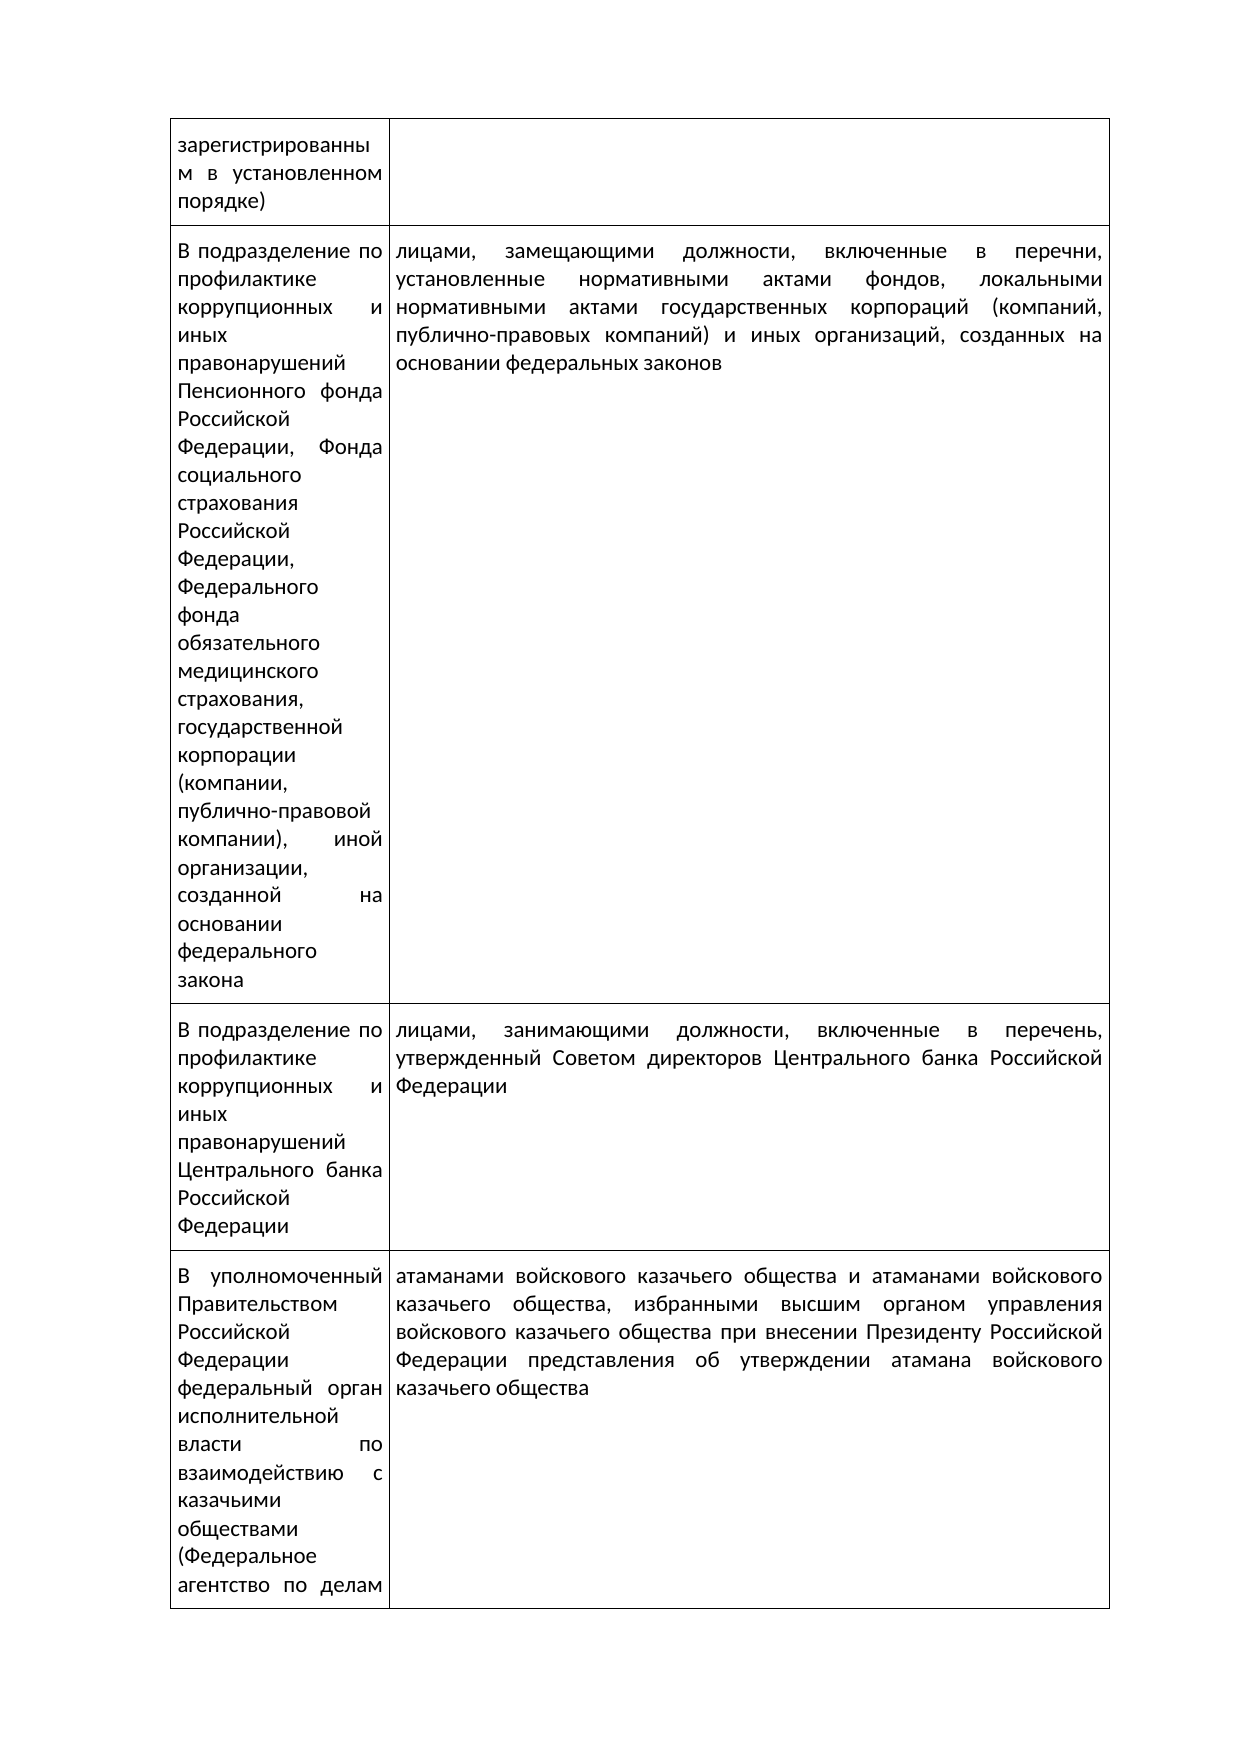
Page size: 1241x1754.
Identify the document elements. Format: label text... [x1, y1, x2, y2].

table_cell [390, 119, 1109, 224]
table_cell лицами, занимающими должности, включенные в перечень, утвержденный Советом директоров Центрального банка Российской Федерации [390, 1004, 1109, 1250]
table_cell В подразделение по профилактике коррупционных и иных правонарушений Центрального банка Российской Федерации [171, 1004, 389, 1250]
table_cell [390, 1251, 1109, 1608]
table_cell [171, 1251, 389, 1608]
table_cell В подразделение по профилактике коррупционных и иных правонарушений Пенсионного фонда Российской Федерации, Фонда социального страхования Российской Федерации, Федерального фонда обязательного медицинского страхования, государственной корпорации (компании, публично-правовой компании), иной организации, созданной на основании федерального закона [171, 226, 389, 1003]
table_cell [171, 119, 389, 224]
table_cell лицами, замещающими должности, включенные в перечни, установленные нормативными актами фондов, локальными нормативными актами государственных корпораций (компаний, публично-правовых компаний) и иных организаций, созданных на основании федеральных законов [390, 226, 1109, 1003]
